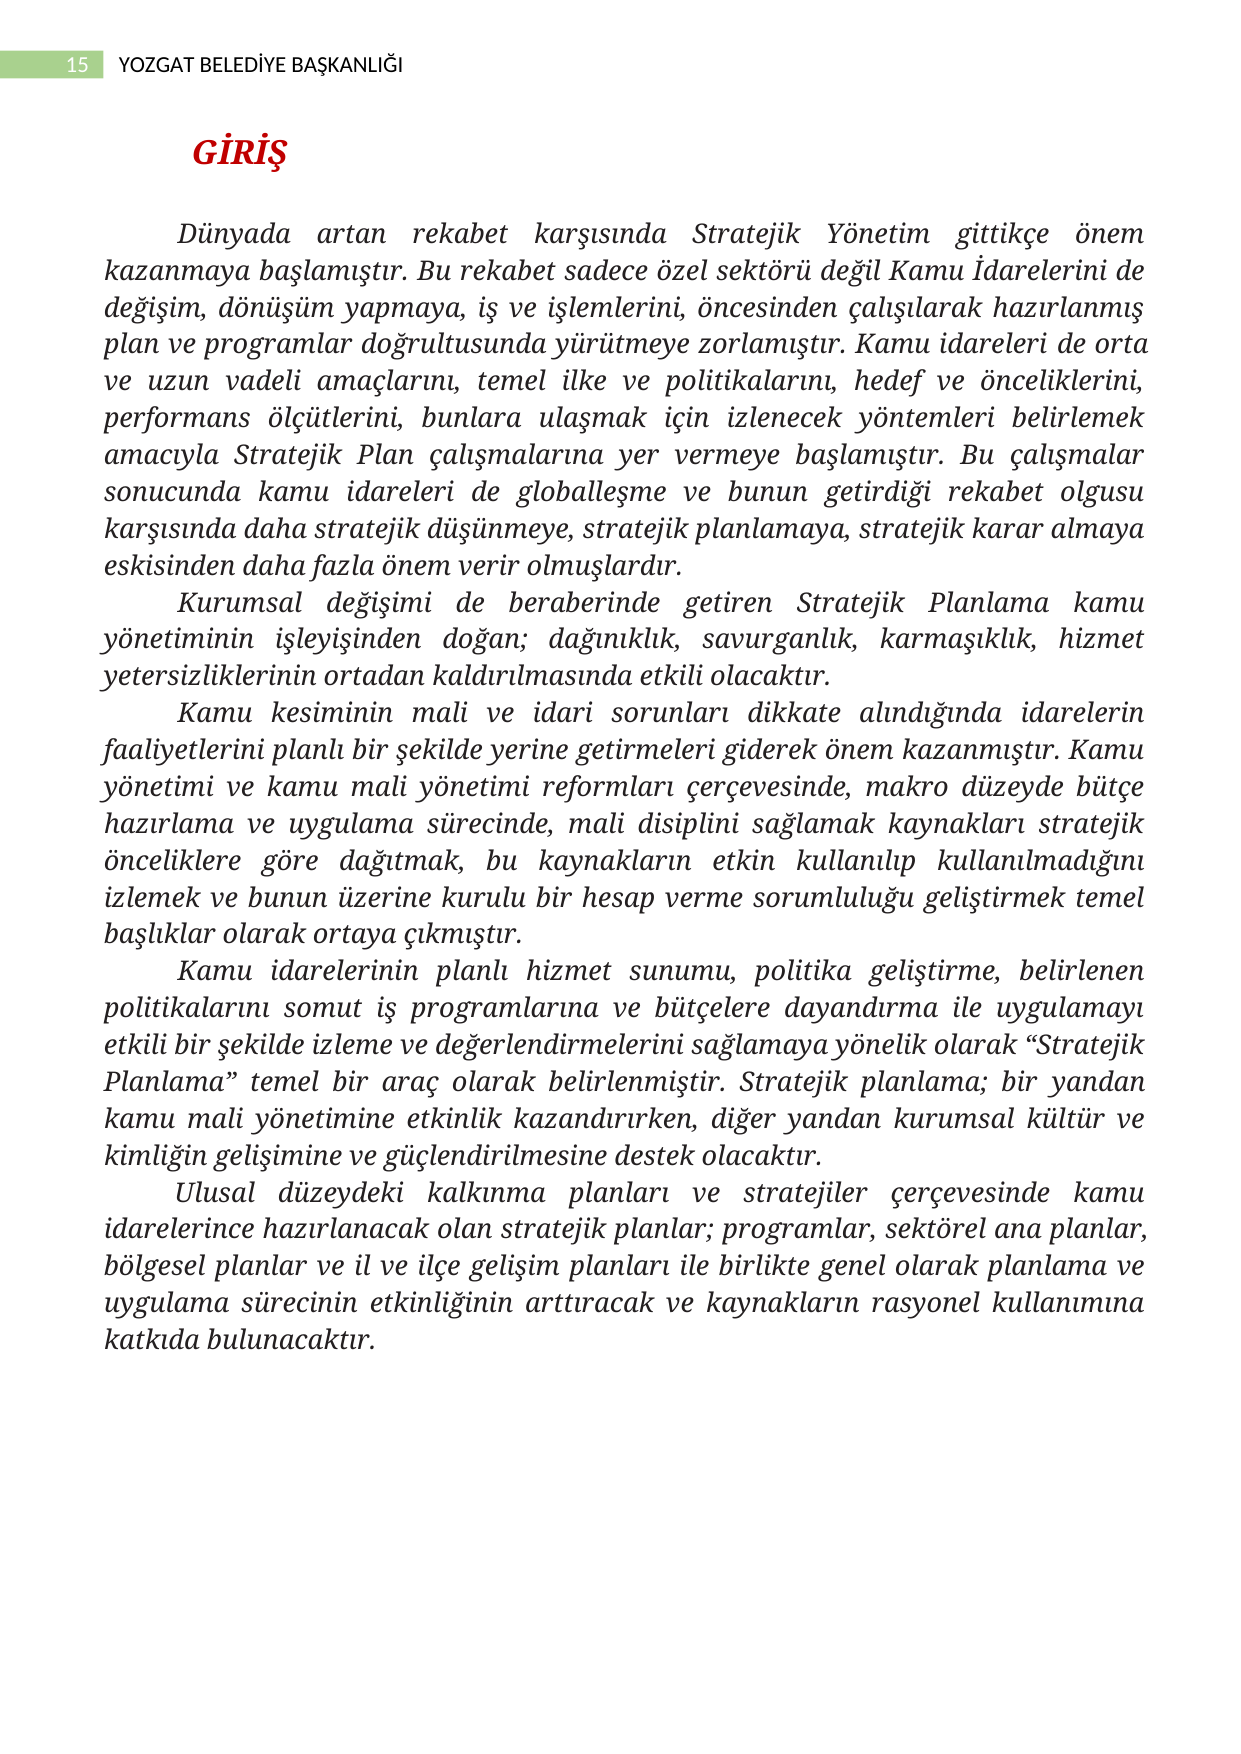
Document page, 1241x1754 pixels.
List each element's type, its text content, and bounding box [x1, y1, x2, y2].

text Ulusal düzeydeki kalkınma planları ve stratejiler çerçevesinde kamu idarelerince hazırlanacak olan stratejik planlar; programlar, sektörel ana planlar, bölgesel planlar ve il ve ilçe gelişim planları ile birlikte genel olarak planlama ve uygulama sürecinin etkinliğinin arttıracak ve kaynakların rasyonel kullanımına katkıda bulunacaktır. [103, 1173, 1148, 1357]
text Kamu idarelerinin planlı hizmet sunumu, politika geliştirme, belirlenen politikalarını somut iş programlarına ve bütçelere dayandırma ile uygulamayı etkili bir şekilde izleme ve değerlendirmelerini sağlamaya yönelik olarak “Stratejik Planlama” temel bir araç olarak belirlenmiştir. Stratejik planlama; bir yandan kamu mali yönetimine etkinlik kazandırırken, diğer yandan kurumsal kültür ve kimliğin gelişimine ve güçlendirilmesine destek olacaktır. [103, 952, 1148, 1173]
text Kurumsal değişimi de beraberinde getiren Stratejik Planlama kamu yönetiminin işleyişinden doğan; dağınıklık, savurganlık, karmaşıklık, hizmet yetersizliklerinin ortadan kaldırılmasında etkili olacaktır. [103, 583, 1148, 694]
text Kamu kesiminin mali ve idari sorunları dikkate alındığında idarelerin faaliyetlerini planlı bir şekilde yerine getirmeleri giderek önem kazanmıştır. Kamu yönetimi ve kamu mali yönetimi reformları çerçevesinde, makro düzeyde bütçe hazırlama ve uygulama sürecinde, mali disiplini sağlamak kaynakları stratejik önceliklere göre dağıtmak, bu kaynakların etkin kullanılıp kullanılmadığını izlemek ve bunun üzerine kurulu bir hesap verme sorumluluğu geliştirmek temel başlıklar olarak ortaya çıkmıştır. [103, 694, 1148, 952]
subtitle GİRİŞ [191, 129, 1148, 174]
text Dünyada artan rekabet karşısında Stratejik Yönetim gittikçe önem kazanmaya başlamıştır. Bu rekabet sadece özel sektörü değil Kamu İdarelerini de değişim, dönüşüm yapmaya, iş ve işlemlerini, öncesinden çalışılarak hazırlanmış plan ve programlar doğrultusunda yürütmeye zorlamıştır. Kamu idareleri de orta ve uzun vadeli amaçlarını, temel ilke ve politikalarını, hedef ve önceliklerini, performans ölçütlerini, bunlara ulaşmak için izlenecek yöntemleri belirlemek amacıyla Stratejik Plan çalışmalarına yer vermeye başlamıştır. Bu çalışmalar sonucunda kamu idareleri de globalleşme ve bunun getirdiği rekabet olgusu karşısında daha stratejik düşünmeye, stratejik planlamaya, stratejik karar almaya eskisinden daha fazla önem verir olmuşlardır. [103, 214, 1148, 583]
